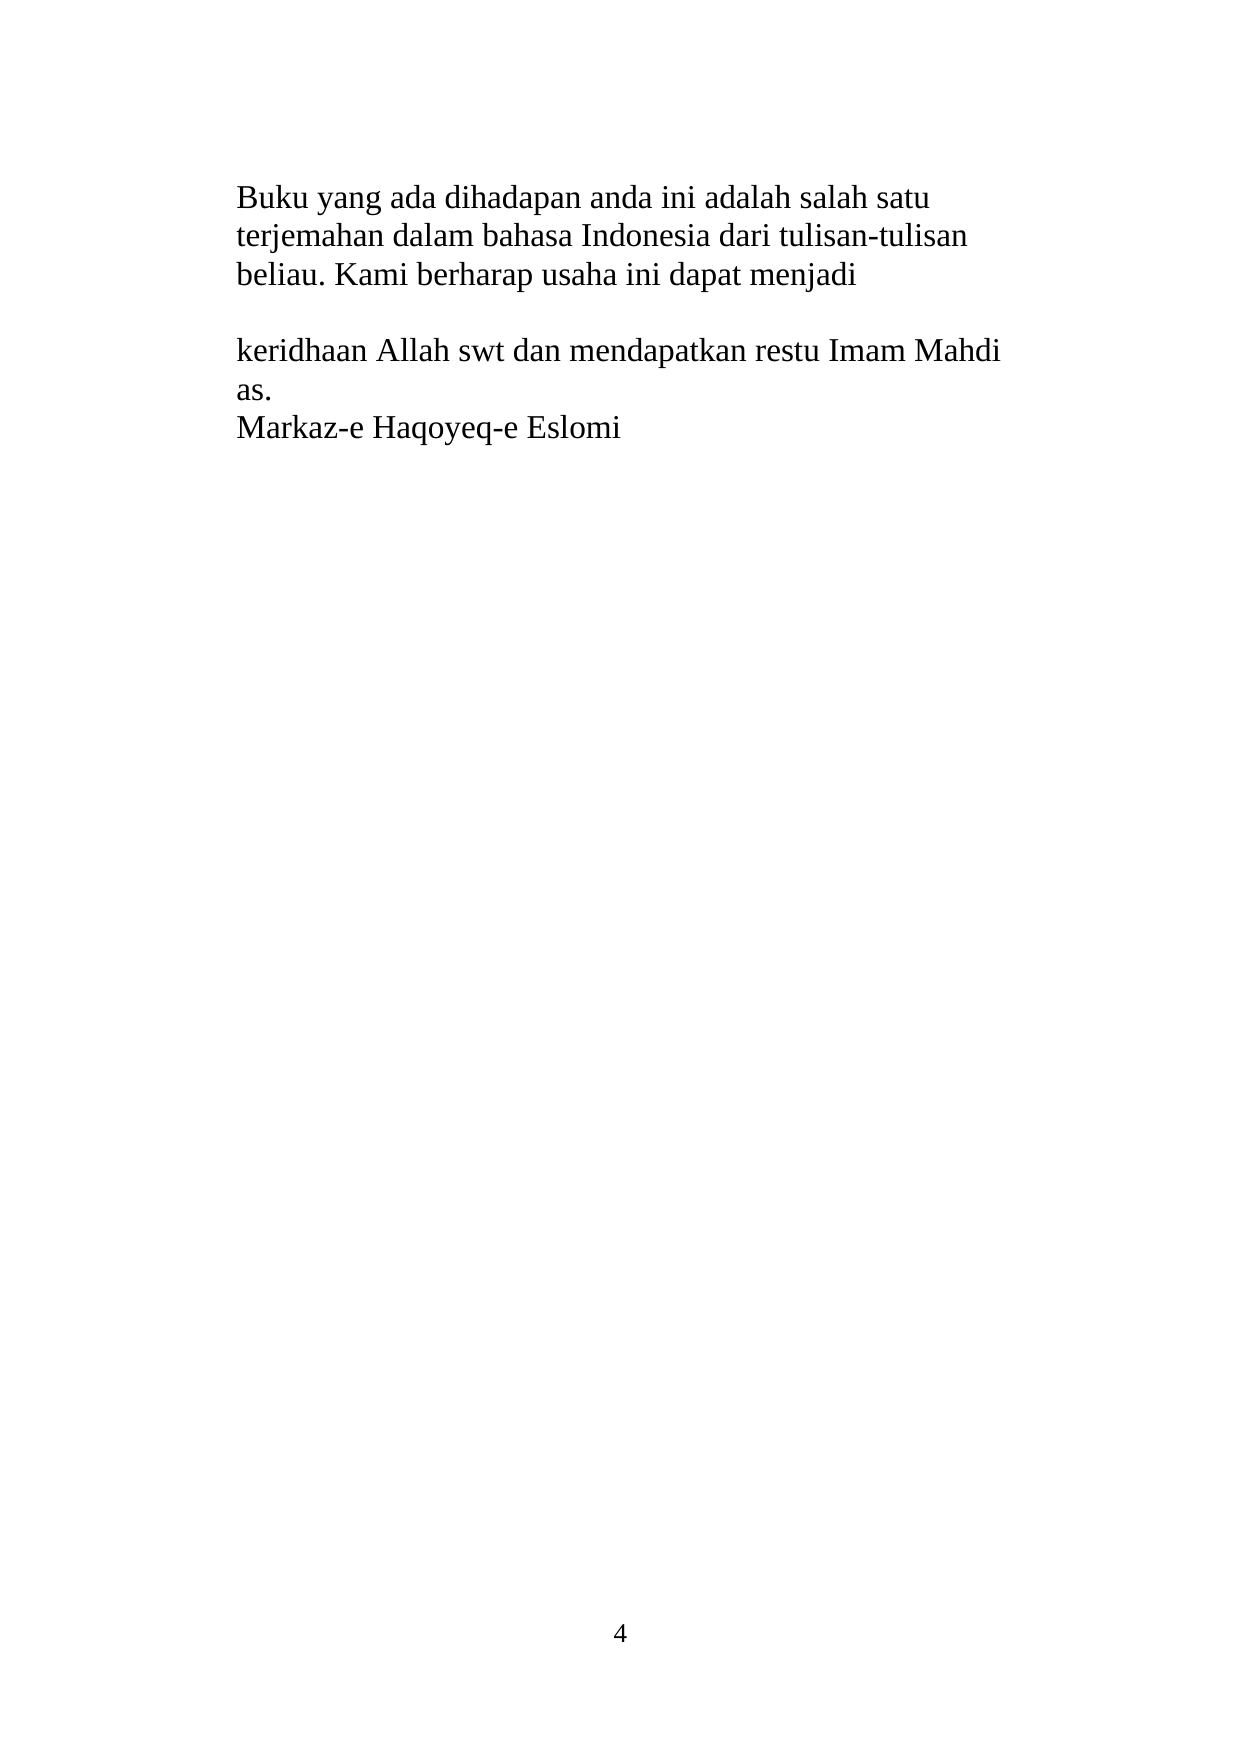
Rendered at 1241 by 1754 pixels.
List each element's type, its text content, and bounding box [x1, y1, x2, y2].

text Buku yang ada dihadapan anda ini adalah salah satu terjemahan dalam bahasa Indonesia dari tulisan-tulisan beliau. Kami berharap usaha ini dapat menjadi [236, 177, 1004, 331]
text Markaz-e Haqoyeq-e Eslomi [236, 407, 1004, 446]
text keridhaan Allah swt dan mendapatkan restu Imam Mahdi as. [236, 331, 1004, 407]
